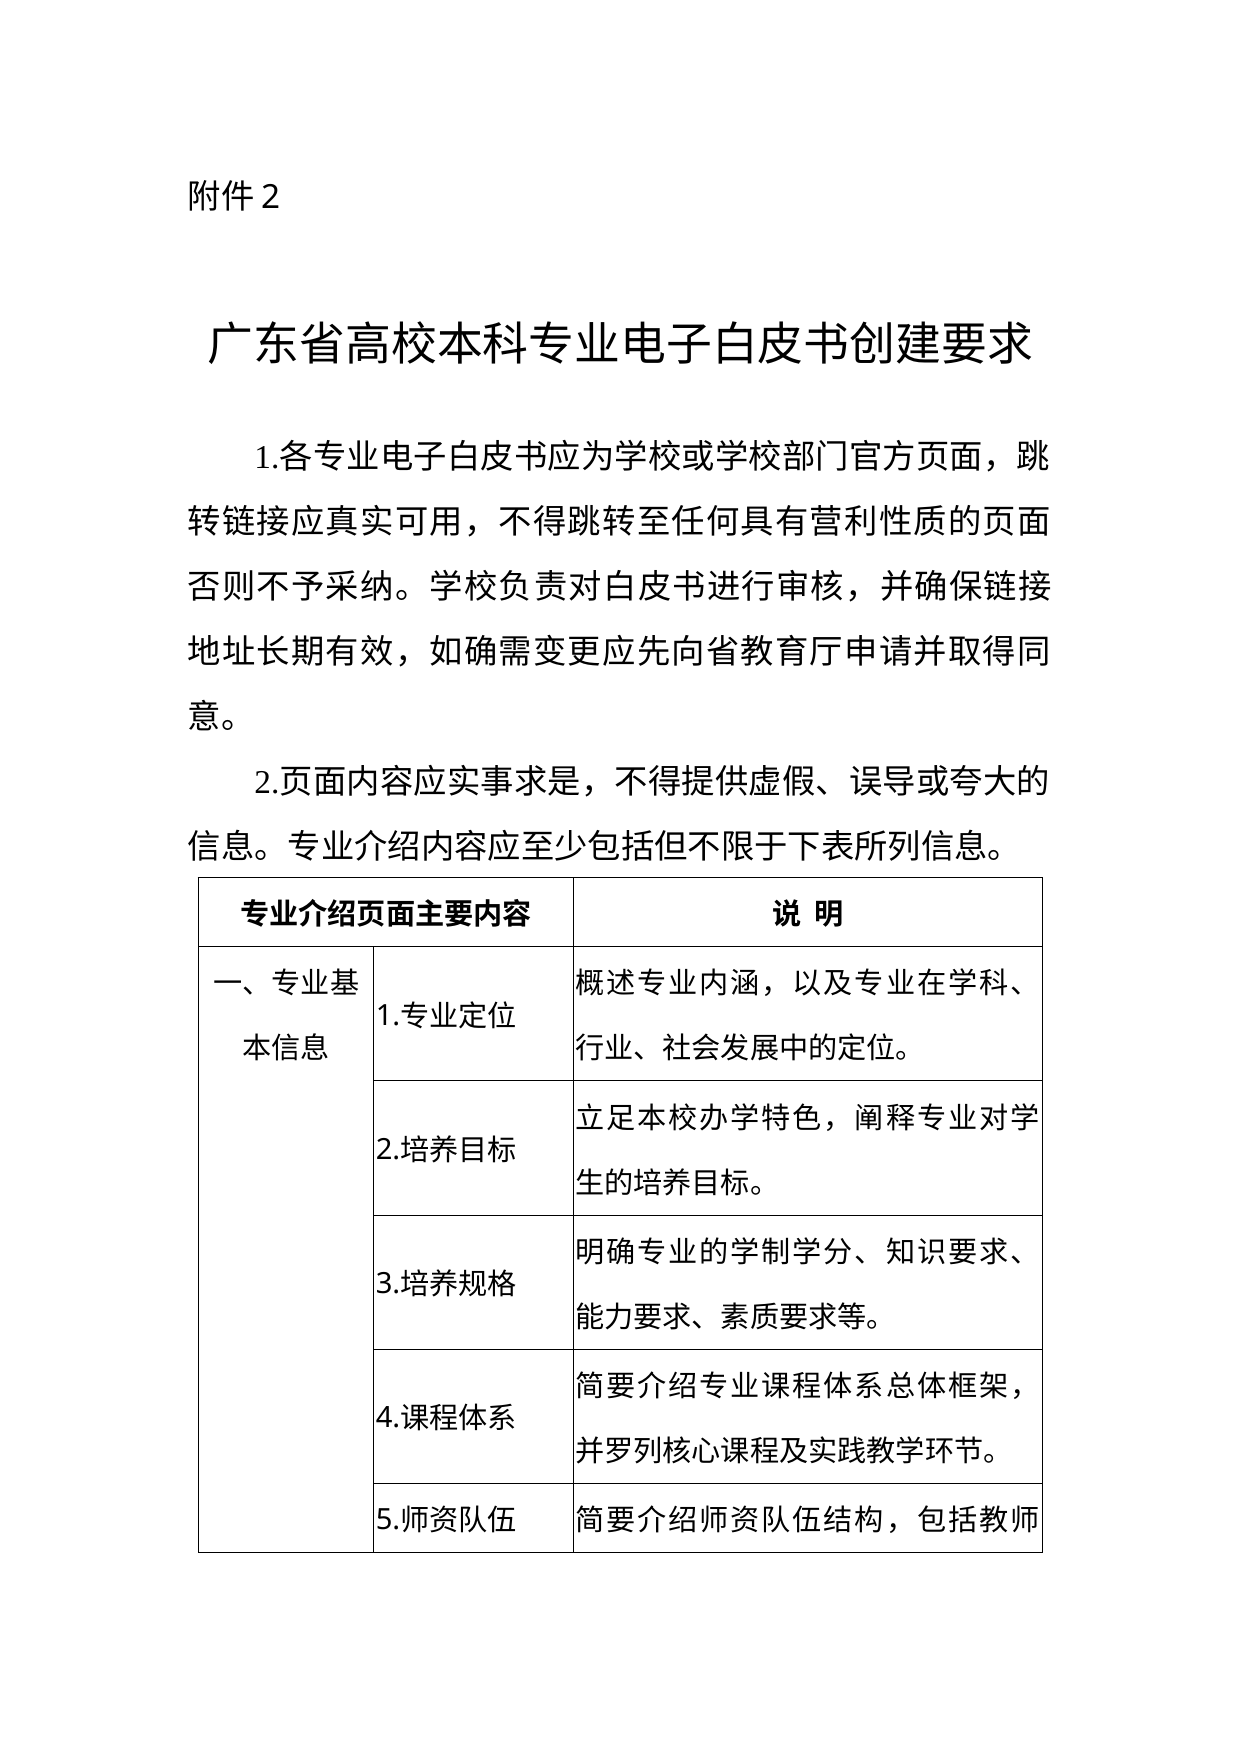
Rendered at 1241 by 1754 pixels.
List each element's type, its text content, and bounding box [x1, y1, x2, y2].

table_cell 1.专业定位 [374, 947, 573, 1080]
text 1.各专业电子白皮书应为学校或学校部门官方页面，跳转链接应真实可用，不得跳转至任何具有营利性质的页面，否则不予采纳。学校负责对白皮书进行审核，并确保链接地址长期有效，如确需变更应先向省教育厅申请并取得同意。 [187, 422, 1053, 747]
table_cell 简要介绍专业课程体系总体框架，并罗列核心课程及实践教学环节。 [574, 1350, 1042, 1483]
table_cell 2.培养目标 [374, 1081, 573, 1214]
table_cell 立足本校办学特色，阐释专业对学生的培养目标。 [574, 1081, 1042, 1214]
table_header 说 明 [574, 878, 1042, 946]
table_cell 4.课程体系 [374, 1350, 573, 1483]
text 广东省高校本科专业电子白皮书创建要求 [187, 292, 1053, 389]
table_cell 5.师资队伍 [374, 1484, 573, 1552]
text 2.页面内容应实事求是，不得提供虚假、误导或夸大的信息。专业介绍内容应至少包括但不限于下表所列信息。 [187, 747, 1053, 877]
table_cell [574, 1484, 1042, 1552]
table_cell 概述专业内涵，以及专业在学科、行业、社会发展中的定位。 [574, 947, 1042, 1080]
table_header 专业介绍页面主要内容 [199, 878, 573, 946]
table_cell 一、专业基本信息 [199, 947, 373, 1552]
table_cell 3.培养规格 [374, 1216, 573, 1349]
text 附件2 [187, 162, 1053, 227]
table_cell 明确专业的学制学分、知识要求、能力要求、素质要求等。 [574, 1216, 1042, 1349]
